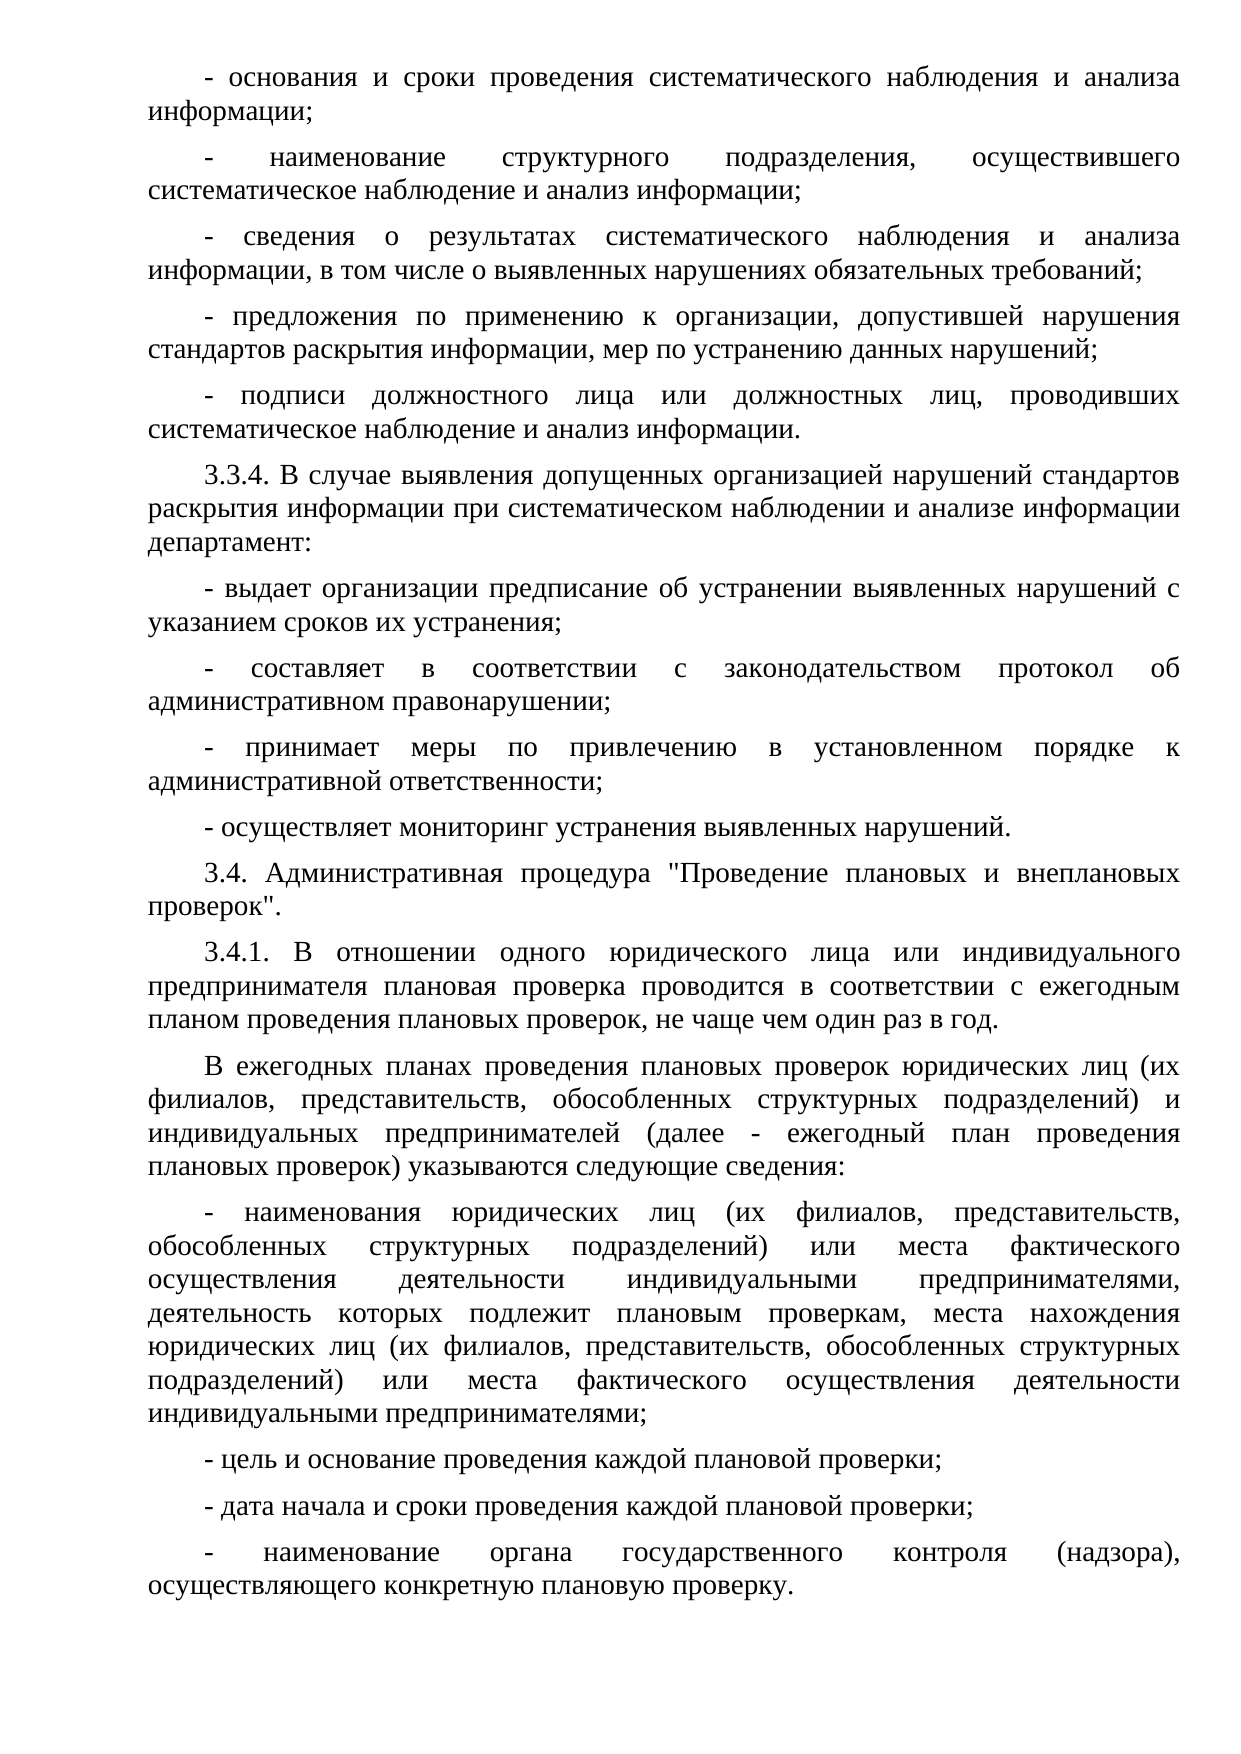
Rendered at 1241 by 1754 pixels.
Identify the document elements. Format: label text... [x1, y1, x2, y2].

text - осуществляет мониторинг устранения выявленных нарушений. [148, 809, 1181, 842]
text - цель и основание проведения каждой плановой проверки; [148, 1442, 1181, 1475]
text - дата начала и сроки проведения каждой плановой проверки; [148, 1488, 1181, 1521]
text - предложения по применению к организации, допустившей нарушения стандартов раскрытия информации, мер по устранению данных нарушений; [148, 298, 1181, 365]
text 3.4.1. В отношении одного юридического лица или индивидуального предпринимателя плановая проверка проводится в соответствии с ежегодным планом проведения плановых проверок, не чаще чем один раз в год. [148, 934, 1181, 1035]
text - наименование органа государственного контроля (надзора), осуществляющего конкретную плановую проверку. [148, 1534, 1181, 1601]
text - принимает меры по привлечению в установленном порядке к административной ответственности; [148, 729, 1181, 796]
text 3.3.4. В случае выявления допущенных организацией нарушений стандартов раскрытия информации при систематическом наблюдении и анализе информации департамент: [148, 457, 1181, 558]
text - подписи должностного лица или должностных лиц, проводивших систематическое наблюдение и анализ информации. [148, 377, 1181, 444]
text - наименование структурного подразделения, осуществившего систематическое наблюдение и анализ информации; [148, 139, 1181, 206]
text - сведения о результатах систематического наблюдения и анализа информации, в том числе о выявленных нарушениях обязательных требований; [148, 218, 1181, 285]
text - наименования юридических лиц (их филиалов, представительств, обособленных структурных подразделений) или места фактического осуществления деятельности индивидуальными предпринимателями, деятельность которых подлежит плановым проверкам, места нахождения юридических лиц (их филиалов, представительств, обособленных структурных подразделений) или места фактического осуществления деятельности индивидуальными предпринимателями; [148, 1194, 1181, 1429]
text - выдает организации предписание об устранении выявленных нарушений с указанием сроков их устранения; [148, 570, 1181, 637]
text В ежегодных планах проведения плановых проверок юридических лиц (их филиалов, представительств, обособленных структурных подразделений) и индивидуальных предпринимателей (далее - ежегодный план проведения плановых проверок) указываются следующие сведения: [148, 1048, 1181, 1182]
text - составляет в соответствии с законодательством протокол об административном правонарушении; [148, 650, 1181, 717]
text 3.4. Административная процедура "Проведение плановых и внеплановых проверок". [148, 855, 1181, 922]
text - основания и сроки проведения систематического наблюдения и анализа информации; [148, 59, 1181, 126]
